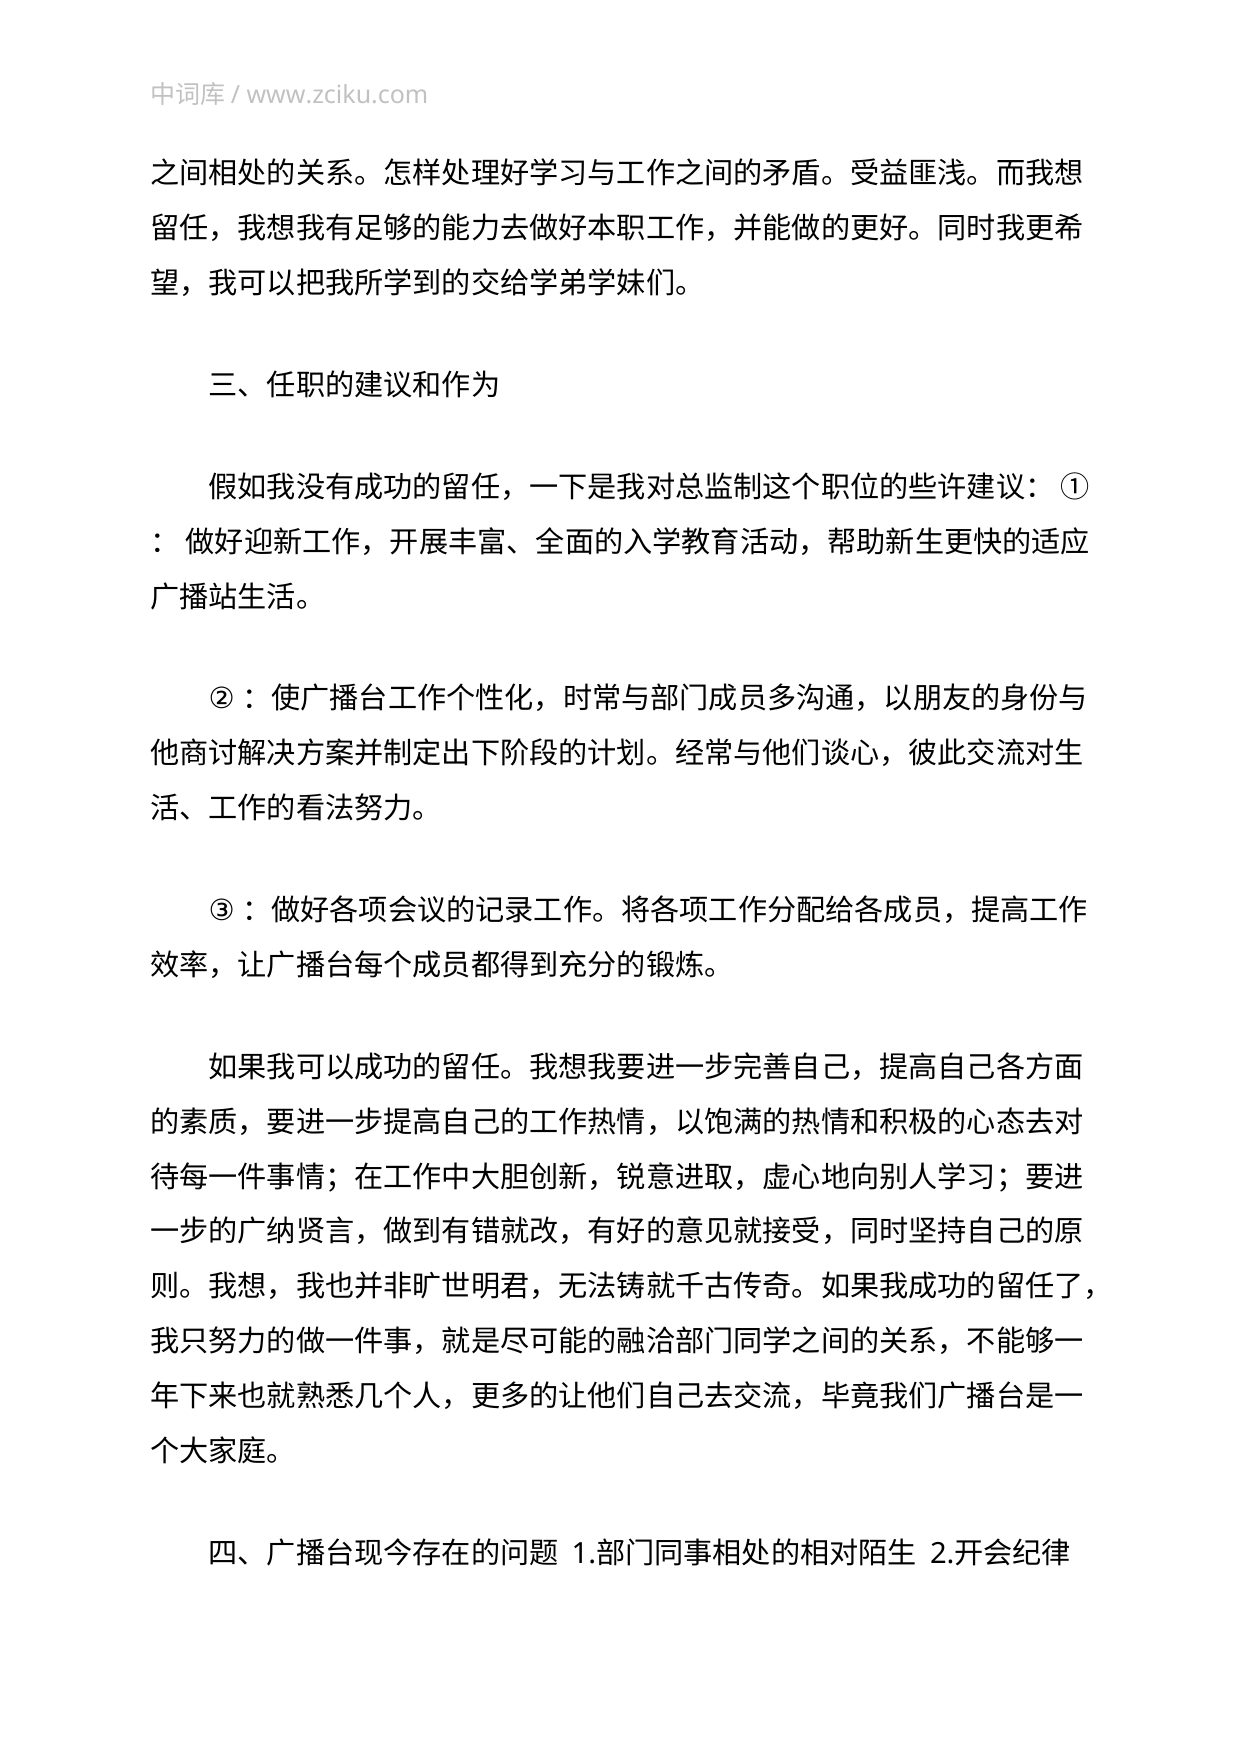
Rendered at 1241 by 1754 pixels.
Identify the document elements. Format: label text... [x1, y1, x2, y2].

text ② ：使广播台工作个性化，时常与部门成员多沟通，以朋友的身份与他商讨解决方案并制定出下阶段的计划。经常与他们谈心，彼此交流对生活、工作的看法努力。 [150, 675, 1090, 827]
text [150, 1529, 1090, 1572]
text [150, 150, 1090, 302]
text 假如我没有成功的留任，一下是我对总监制这个职位的些许建议： ① ： 做好迎新工作，开展丰富、全面的入学教育活动，帮助新生更快的适应广播站生活。 [150, 463, 1090, 615]
text ③ ：做好各项会议的记录工作。将各项工作分配给各成员，提高工作效率，让广播台每个成员都得到充分的锻炼。 [150, 887, 1090, 984]
text 三、任职的建议和作为 [150, 362, 1090, 404]
text 如果我可以成功的留任。我想我要进一步完善自己，提高自己各方面的素质，要进一步提高自己的工作热情，以饱满的热情和积极的心态去对待每一件事情；在工作中大胆创新，锐意进取，虚心地向别人学习；要进一步的广纳贤言，做到有错就改，有好的意见就接受，同时坚持自己的原则。我想，我也并非旷世明君，无法铸就千古传奇。如果我成功的留任了，我只努力的做一件事，就是尽可能的融洽部门同学之间的关系，不能够一年下来也就熟悉几个人，更多的让他们自己去交流，毕竟我们广播台是一个大家庭。 [150, 1043, 1090, 1470]
